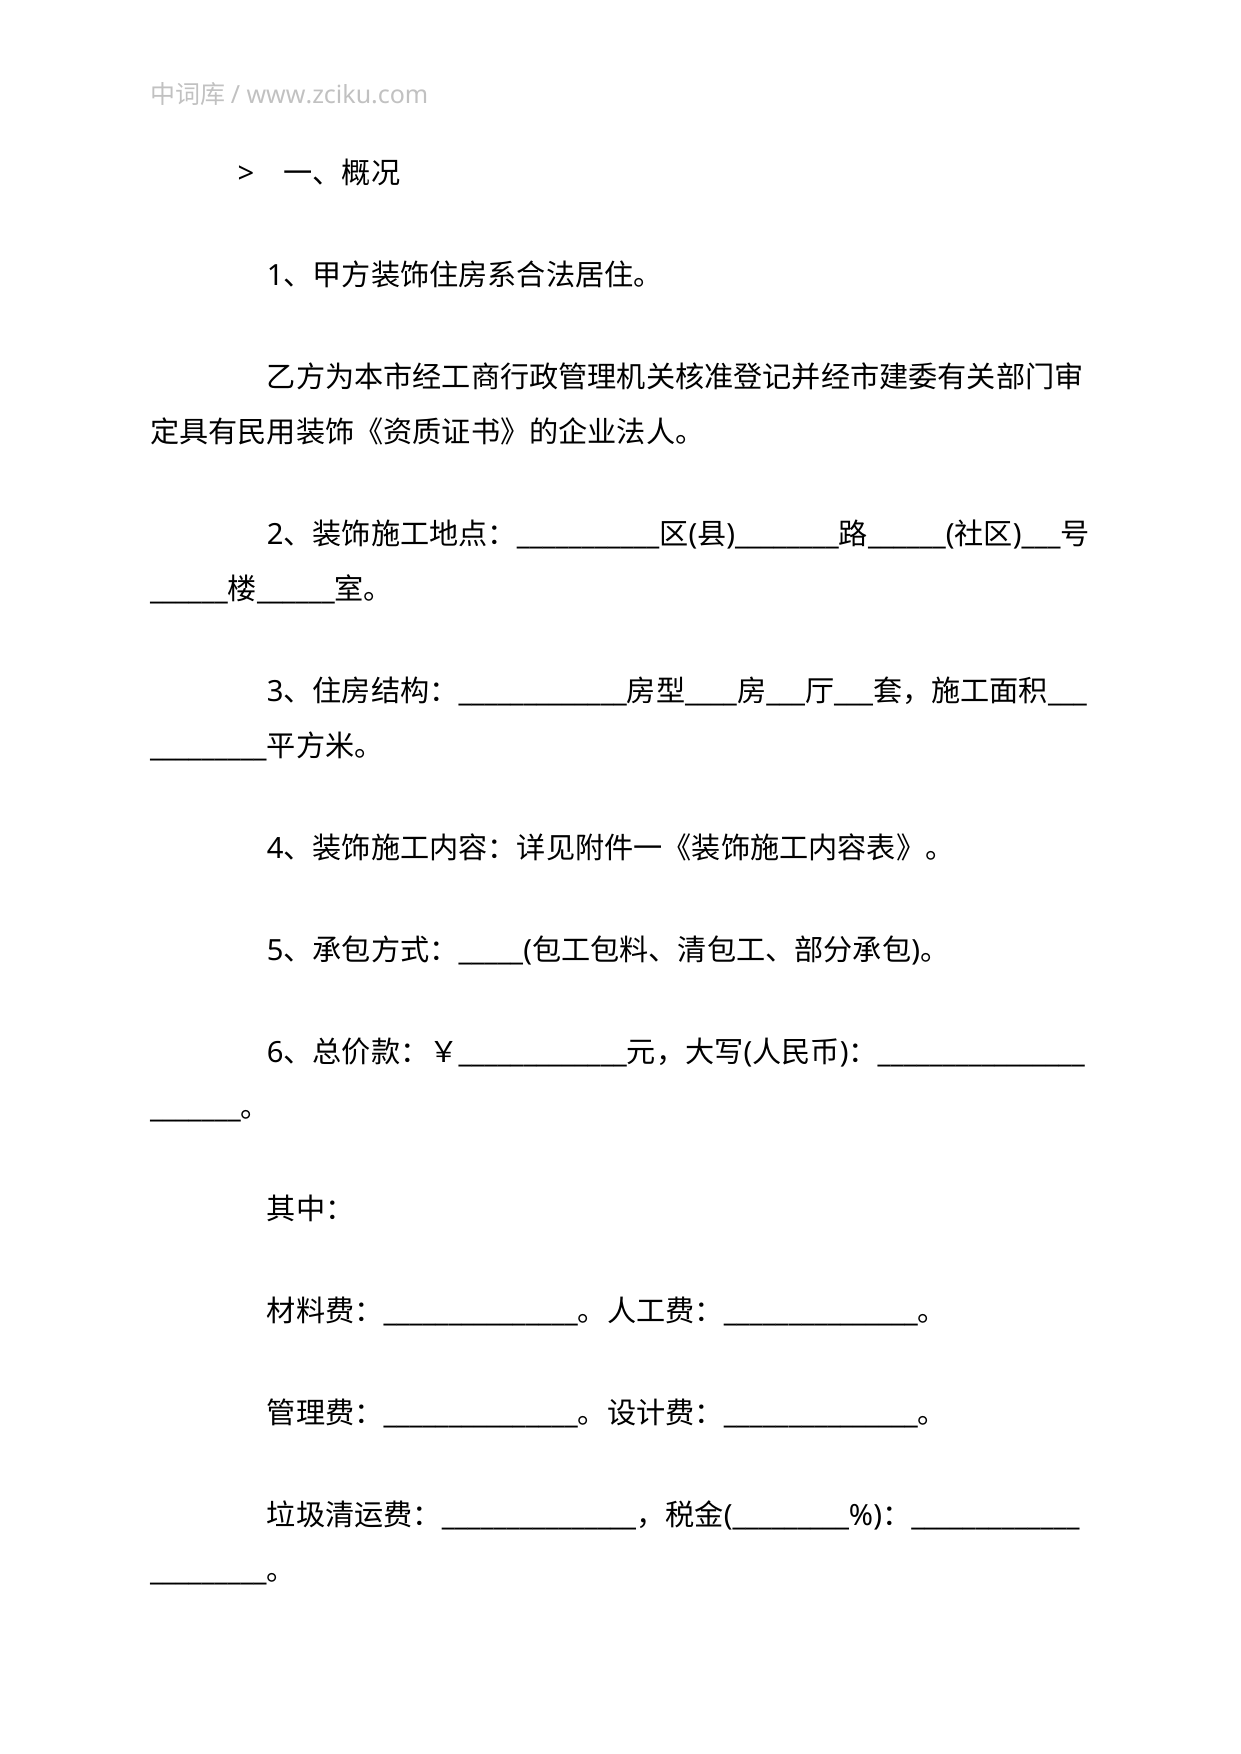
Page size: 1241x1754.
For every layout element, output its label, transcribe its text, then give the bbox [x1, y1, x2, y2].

text > 一、概况 [150, 150, 1090, 192]
text 5、承包方式：_____(包工包料、清包工、部分承包)。 [150, 927, 1090, 969]
text 1、甲方装饰住房系合法居住。 [150, 252, 1090, 294]
text 乙方为本市经工商行政管理机关核准登记并经市建委有关部门审定具有民用装饰《资质证书》的企业法人。 [150, 354, 1090, 451]
text 4、装饰施工内容：详见附件一《装饰施工内容表》。 [150, 824, 1090, 867]
text 3、住房结构：_____________房型____房___厅___套，施工面积____________平方米。 [150, 668, 1090, 765]
text 6、总价款：￥_____________元，大写(人民币)：_______________________。 [150, 1028, 1090, 1126]
text 其中： [150, 1186, 1090, 1228]
text 垃圾清运费：_______________，税金(_________%)：______________________。 [150, 1491, 1090, 1589]
text 材料费：_______________。人工费：_______________。 [150, 1287, 1090, 1330]
text 2、装饰施工地点：___________区(县)________路______(社区)___号______楼______室。 [150, 511, 1090, 608]
text 管理费：_______________。设计费：_______________。 [150, 1389, 1090, 1432]
